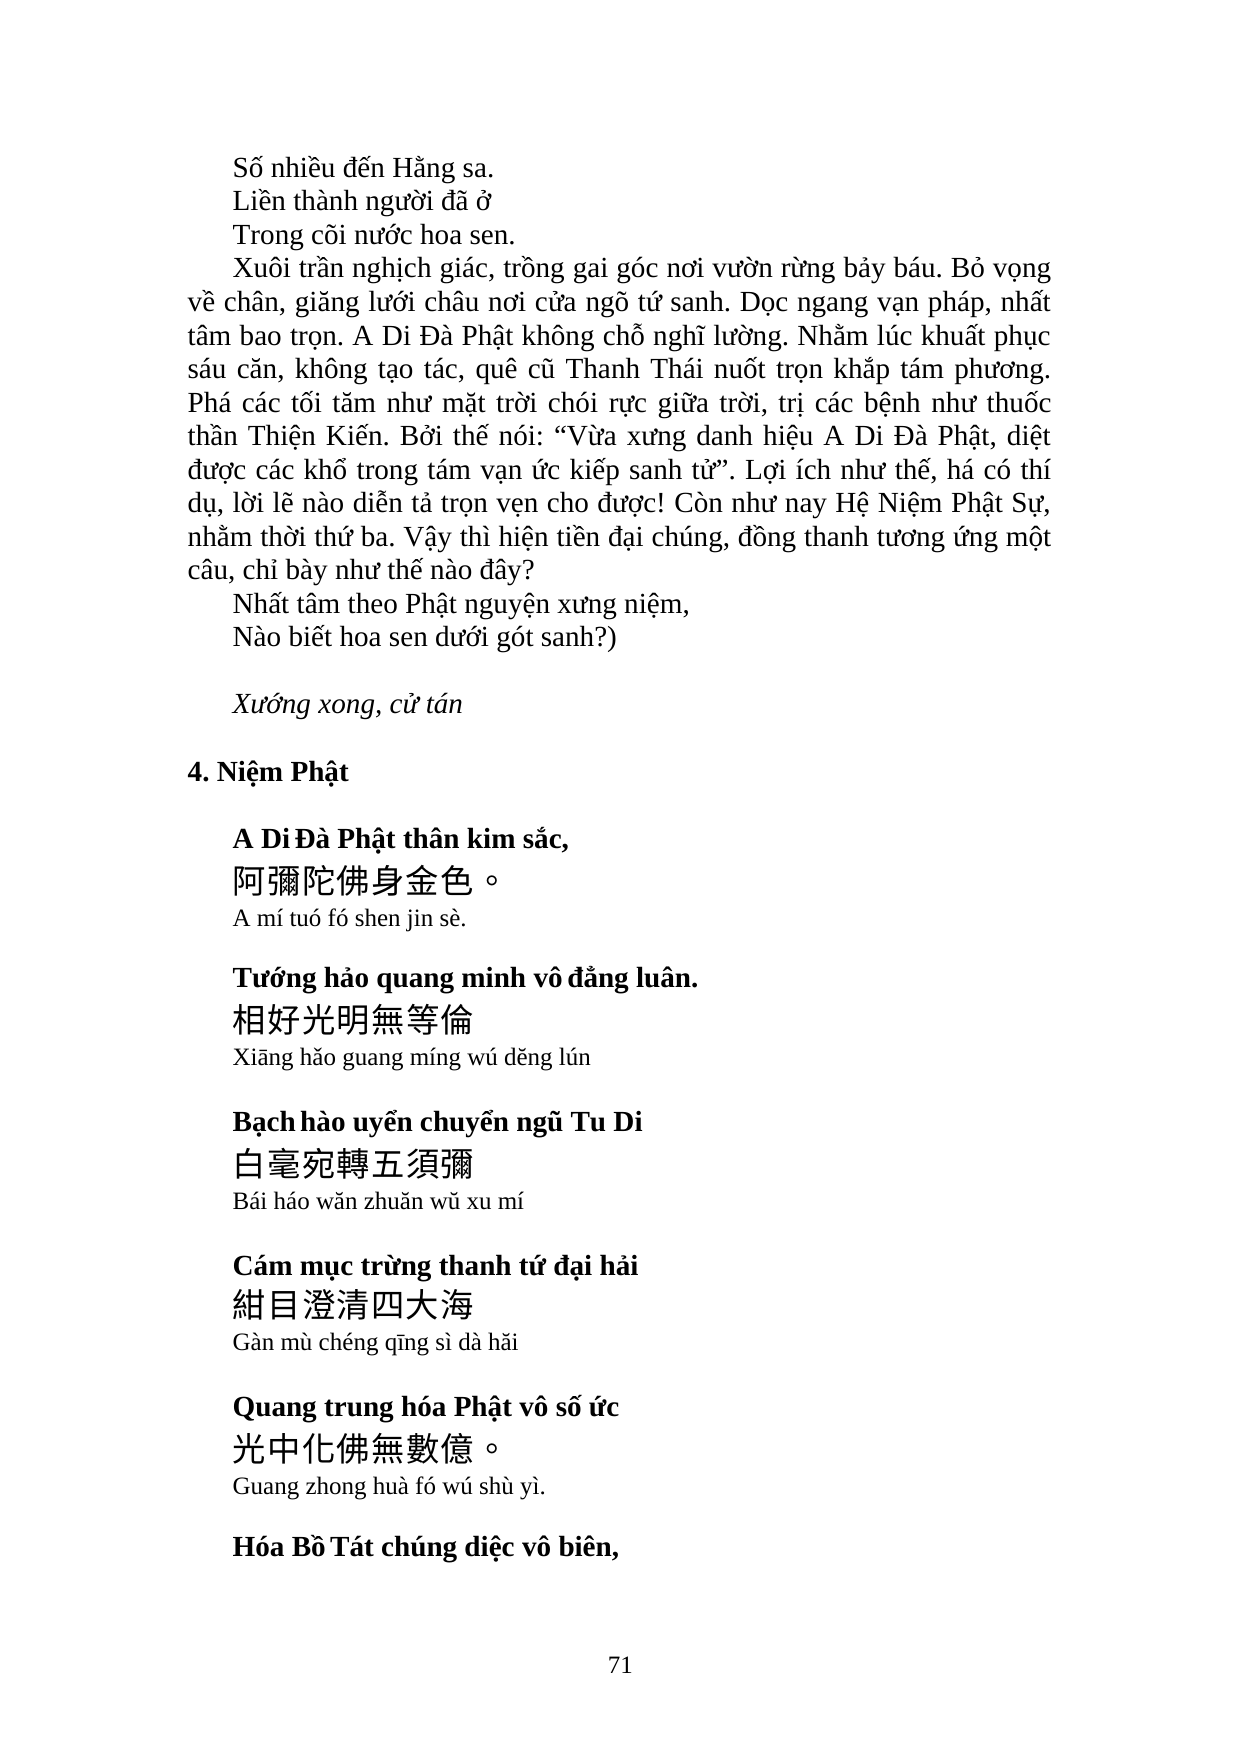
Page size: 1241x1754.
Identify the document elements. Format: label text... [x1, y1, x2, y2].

text Xuôi trần nghịch giác, trồng gai góc nơi vườn rừng bảy báu. Bỏ vọng về chân, giăng lưới châu nơi cửa ngõ tứ sanh. Dọc ngang vạn pháp, nhất tâm bao trọn. A Di Đà Phật không chỗ nghĩ lường. Nhằm lúc khuất phục sáu căn, không tạo tác, quê cũ Thanh Thái nuốt trọn khắp tám phương. Phá các tối tăm như mặt trời chói rực giữa trời, trị các bệnh như thuốc thần Thiện Kiến. Bởi thế nói: “Vừa xưng danh hiệu A Di Đà Phật, diệt được các khổ trong tám vạn ức kiếp sanh tử”. Lợi ích như thế, há có thí dụ, lời lẽ nào diễn tả trọn vẹn cho được! Còn như nay Hệ Niệm Phật Sự, nhằm thời thứ ba. Vậy thì hiện tiền đại chúng, đồng thanh tương ứng một câu, chỉ bày như thế nào đây? [187, 251, 1053, 586]
text Bạch hào uyển chuyển ngũ Tu Di [187, 1104, 1053, 1138]
text Quang trung hóa Phật vô số ức [187, 1389, 1053, 1423]
text Liền thành người đã ở [187, 183, 1053, 217]
text Trong cõi nước hoa sen. [187, 217, 1053, 251]
text 相好光明無等倫 [187, 994, 1053, 1042]
text A Di Đà Phật thân kim sắc, [187, 821, 1053, 854]
text Nhất tâm theo Phật nguyện xưng niệm, [187, 586, 1053, 619]
text Nào biết hoa sen dưới gót sanh?) [187, 619, 1053, 653]
text 光中化佛無數億。 [187, 1423, 1053, 1471]
text Cám mục trừng thanh tứ đại hải [187, 1248, 1053, 1282]
text Gàn mù chéng qīng sì dà hăi [187, 1327, 1053, 1356]
text Số nhiều đến Hằng sa. [187, 150, 1053, 183]
text Bái háo wăn zhuăn wŭ xu mí [187, 1186, 1053, 1215]
text 白毫宛轉五須彌 [187, 1138, 1053, 1186]
text 阿彌陀佛身金色。 [187, 854, 1053, 903]
text 4. Niệm Phật [187, 754, 1053, 787]
text A mí tuó fó shen jin sè. [187, 903, 1053, 931]
text Xướng xong, cử tán [187, 687, 1053, 720]
text 紺目澄清四大海 [187, 1282, 1053, 1327]
text Tướng hảo quang minh vô đẳng luân. [187, 960, 1053, 994]
text Hóa Bồ Tát chúng diệc vô biên, [187, 1529, 1053, 1562]
text Guang zhong huà fó wú shù yì. [187, 1471, 1053, 1500]
text Xiāng hǎo guang míng wú dĕng lún [187, 1042, 1053, 1071]
